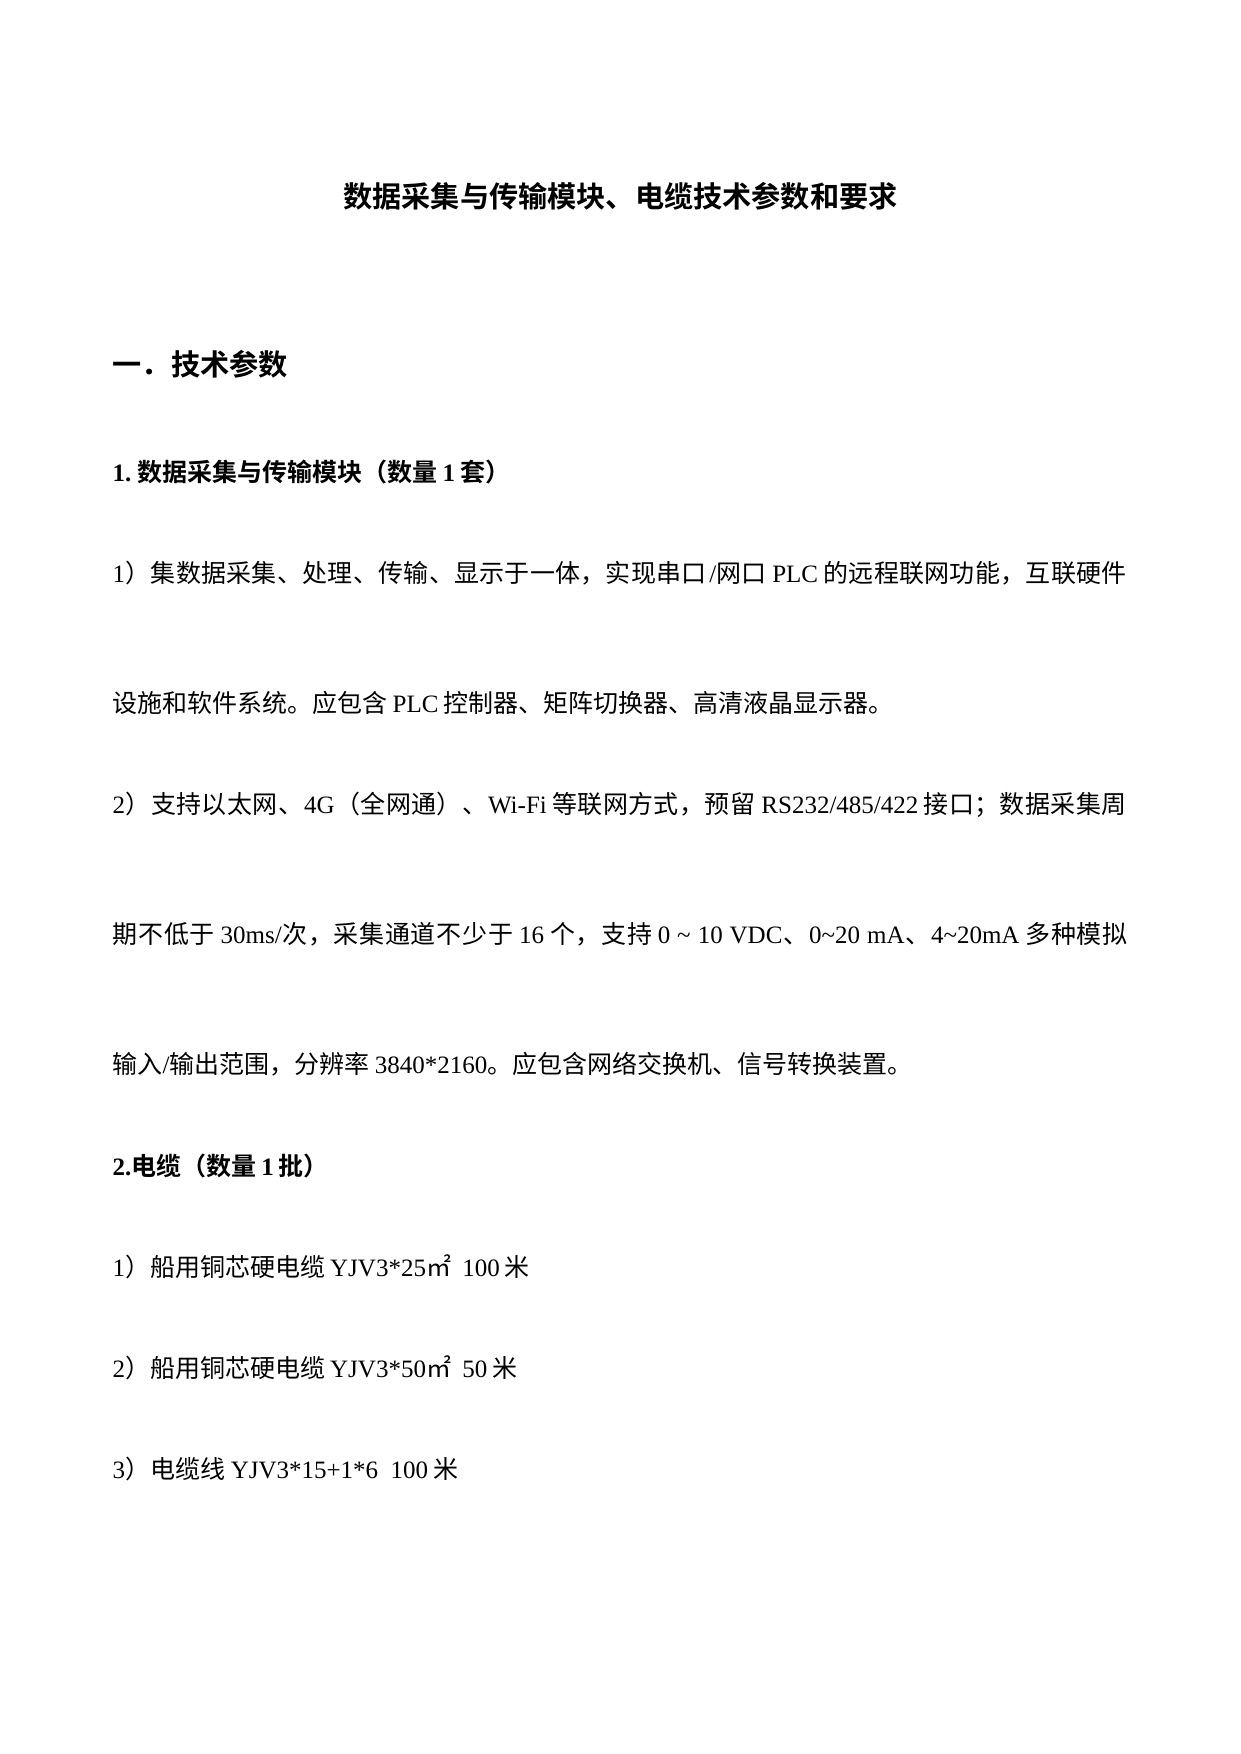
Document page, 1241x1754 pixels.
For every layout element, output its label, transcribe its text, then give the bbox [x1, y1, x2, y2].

text 1）集数据采集、处理、传输、显示于一体，实现串口/网口PLC的远程联网功能，互联硬件设施和软件系统。应包含PLC控制器、矩阵切换器、高清液晶显示器。 [112, 539, 1128, 734]
text 2）支持以太网、4G（全网通）、Wi-Fi等联网方式，预留RS232/485/422接口；数据采集周期不低于30ms/次，采集通道不少于16个，支持0 ~ 10 VDC、0~20 mA、4~20mA多种模拟输入/输出范围，分辨率3840*2160。应包含网络交换机、信号转换装置。 [112, 770, 1128, 1095]
text 2）船用铜芯硬电缆YJV3*50㎡ 50米 [112, 1334, 1128, 1399]
text 1）船用铜芯硬电缆YJV3*25㎡ 100米 [112, 1233, 1128, 1298]
text 1. 数据采集与传输模块（数量1套） [112, 438, 1128, 503]
text 3）电缆线 YJV3*15+1*6 100米 [112, 1435, 1128, 1500]
text 一．技术参数 [112, 331, 1128, 396]
text 2.电缆（数量1批） [112, 1132, 1128, 1197]
text 数据采集与传输模块、电缆技术参数和要求 [112, 162, 1128, 227]
